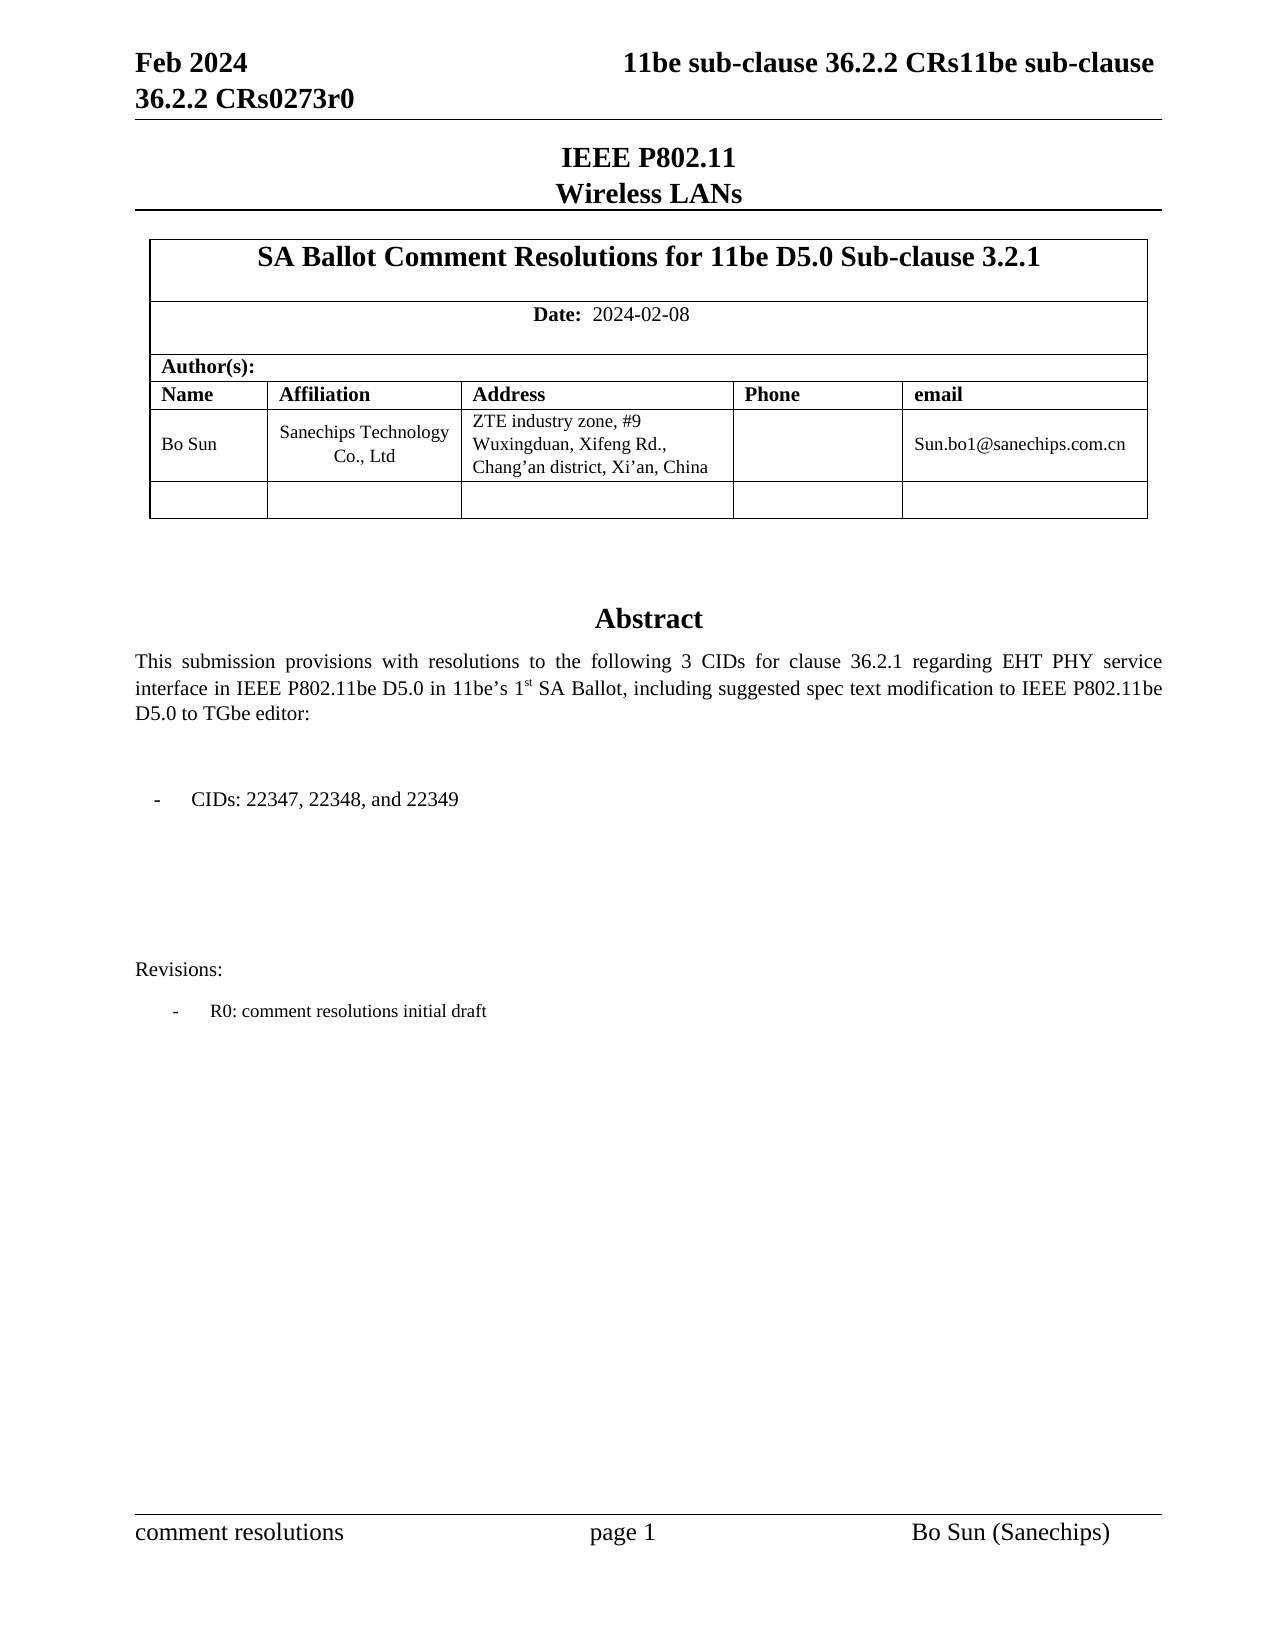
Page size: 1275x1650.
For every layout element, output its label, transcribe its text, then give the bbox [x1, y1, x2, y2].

table_cell Address [462, 382, 733, 409]
table_cell [903, 482, 1147, 518]
table_cell Sanechips Technology Co., Ltd [268, 410, 461, 481]
table_cell Author(s): [151, 355, 1147, 381]
table_cell [734, 482, 902, 518]
table_cell [268, 482, 461, 518]
table_cell email [903, 382, 1147, 409]
table_cell Date: 2024-02-08 [151, 302, 1147, 353]
text Abstract [135, 601, 1162, 634]
table_cell Phone [734, 382, 902, 409]
list R0: comment resolutions initial draft [172, 999, 1162, 1021]
table_cell Name [151, 382, 267, 409]
table_header SA Ballot Comment Resolutions for 11be D5.0 Sub-clause 3.2.1 [151, 240, 1147, 301]
table_cell [151, 482, 267, 518]
table_cell [734, 410, 902, 481]
table_cell Sun.bo1@sanechips.com.cn [903, 410, 1147, 481]
table_cell ZTE industry zone, #9 Wuxingduan, Xifeng Rd., Chang’an district, Xi’an, China [462, 410, 733, 481]
table_cell Bo Sun [151, 410, 267, 481]
text Revisions: [135, 957, 1162, 981]
table_cell Affiliation [268, 382, 461, 409]
table_cell [462, 482, 733, 518]
text IEEE P802.11 Wireless LANs [135, 140, 1162, 209]
text This submission provisions with resolutions to the following 3 CIDs for clause 36.2.1 regarding EHT PHY service interface in IEEE P802.11be D5.0 in 11be’s 1st SA Ballot, including suggested spec text modification to IEEE P802.11be D5.0 to TGbe editor: [135, 649, 1162, 725]
list CIDs: 22347, 22348, and 22349 [154, 787, 1162, 811]
